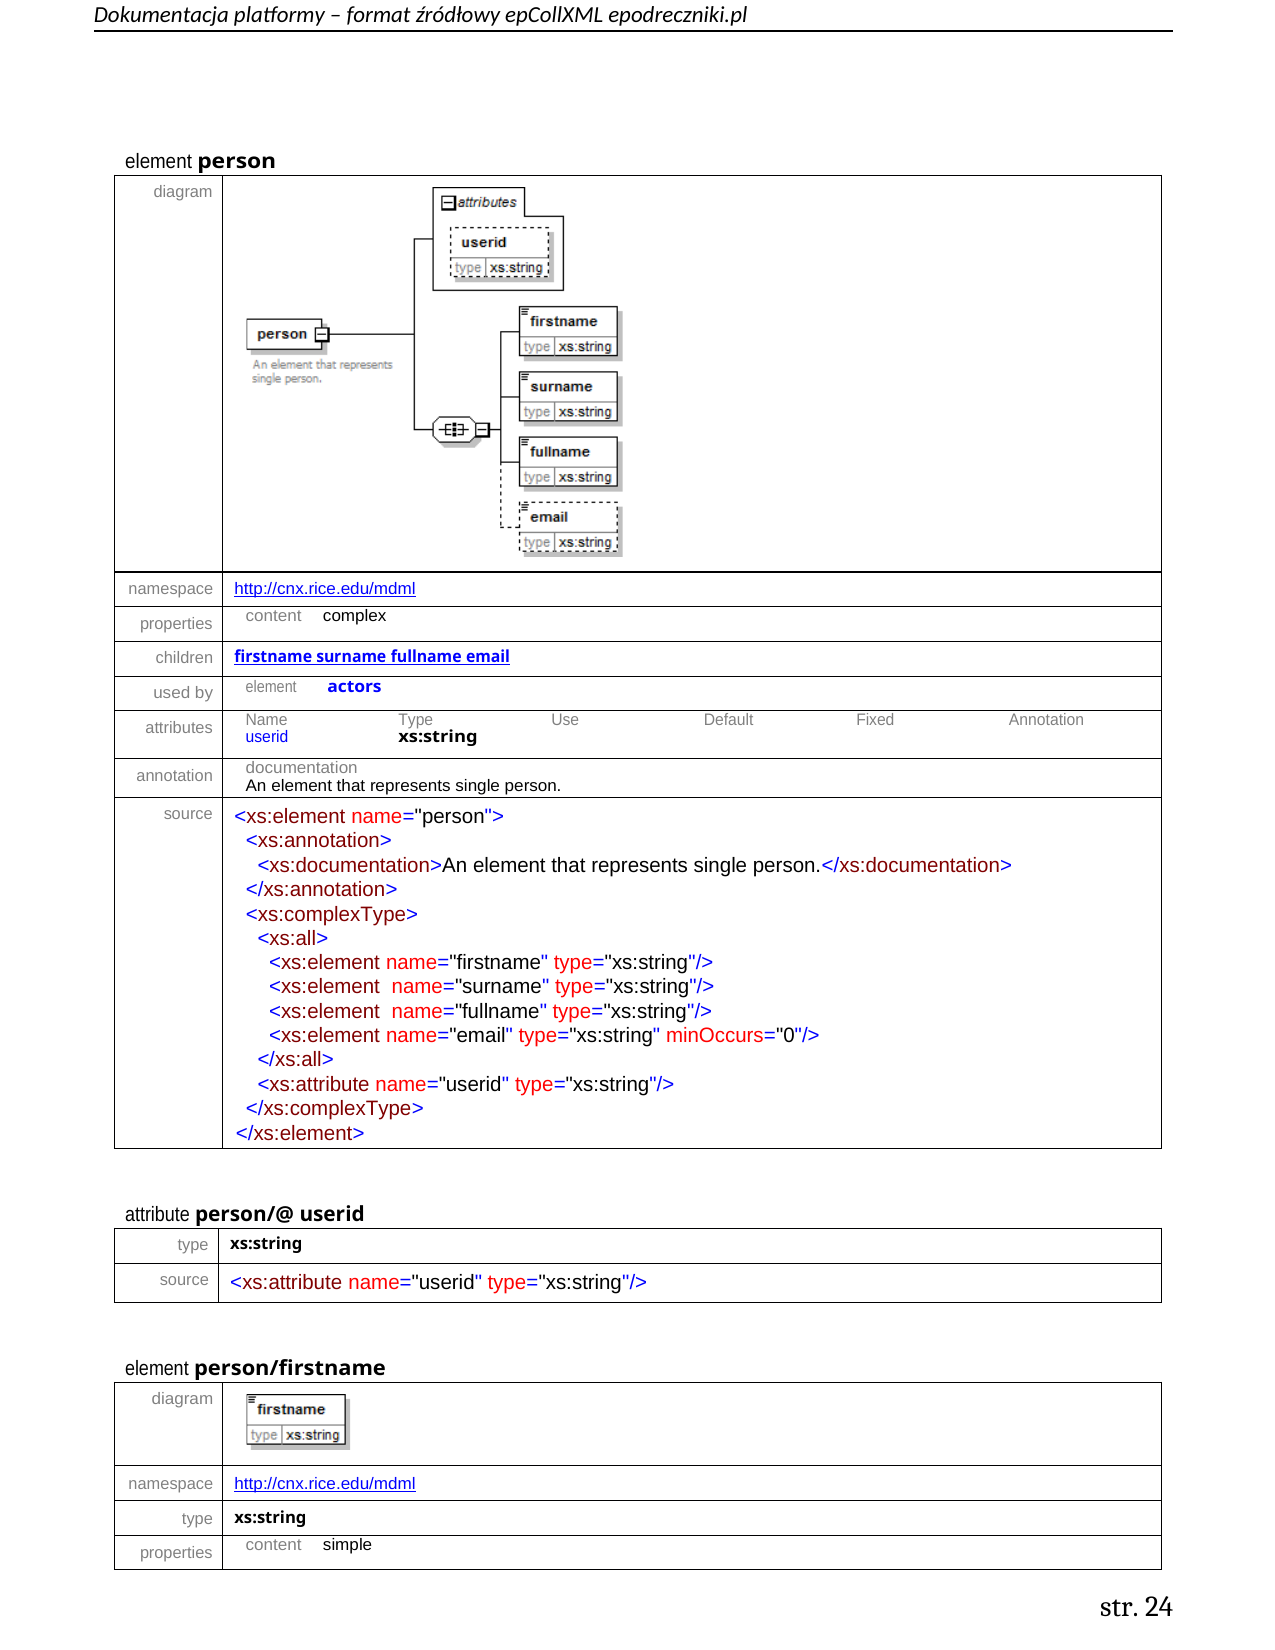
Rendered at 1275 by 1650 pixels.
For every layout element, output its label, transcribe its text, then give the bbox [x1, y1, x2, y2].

text attribute person/@ userid [125, 1199, 1173, 1228]
table_cell http://cnx.rice.edu/mdml [223, 1466, 1161, 1499]
table_cell attributes [115, 711, 222, 758]
table_cell source [115, 798, 222, 1148]
table_cell element actors [223, 677, 1161, 710]
table_cell http://cnx.rice.edu/mdml [223, 573, 1161, 606]
table_cell properties [115, 607, 222, 641]
table_cell properties [115, 1536, 222, 1569]
table_cell <xs:attribute name="userid" type="xs:string"/> [219, 1264, 1161, 1302]
table_cell source [115, 1264, 218, 1302]
picture [246, 1394, 351, 1450]
table_cell used by [115, 677, 222, 710]
text element person/firstname [125, 1353, 1173, 1382]
table_cell namespace [115, 1466, 222, 1499]
table_header diagram [115, 176, 222, 571]
table_cell Name Type Use Default Fixed Annotation userid xs:string [223, 711, 1161, 758]
table_header [223, 176, 1161, 571]
table_cell children [115, 642, 222, 676]
table_cell content simple [223, 1536, 1161, 1569]
table_header type [115, 1229, 218, 1263]
picture [246, 187, 623, 557]
table_header xs:string [219, 1229, 1161, 1263]
text element person [125, 146, 1173, 174]
table_cell firstname surname fullname email [223, 642, 1161, 676]
table_cell type [115, 1501, 222, 1534]
table_header diagram [115, 1383, 222, 1465]
table_cell annotation [115, 759, 222, 797]
table_cell xs:string [223, 1501, 1161, 1534]
table_cell namespace [115, 573, 222, 606]
table_header [223, 1383, 1161, 1465]
table_cell content complex [223, 607, 1161, 641]
table_cell <xs:element name="person"> <xs:annotation> <xs:documentation>An element that represents single person.</xs:documentation> </xs:annotation> <xs:complexType> <xs:all> <xs:element name="firstname" type="xs:string"/> <xs:element name="surname" type="xs:string"/> <xs:element name="fullname" type="xs:string"/> <xs:element name="email" type="xs:string" minOccurs="0"/> </xs:all> <xs:attribute name="userid" type="xs:string"/> </xs:complexType> </xs:element> [223, 798, 1161, 1148]
table_cell documentation An element that represents single person. [223, 759, 1161, 797]
